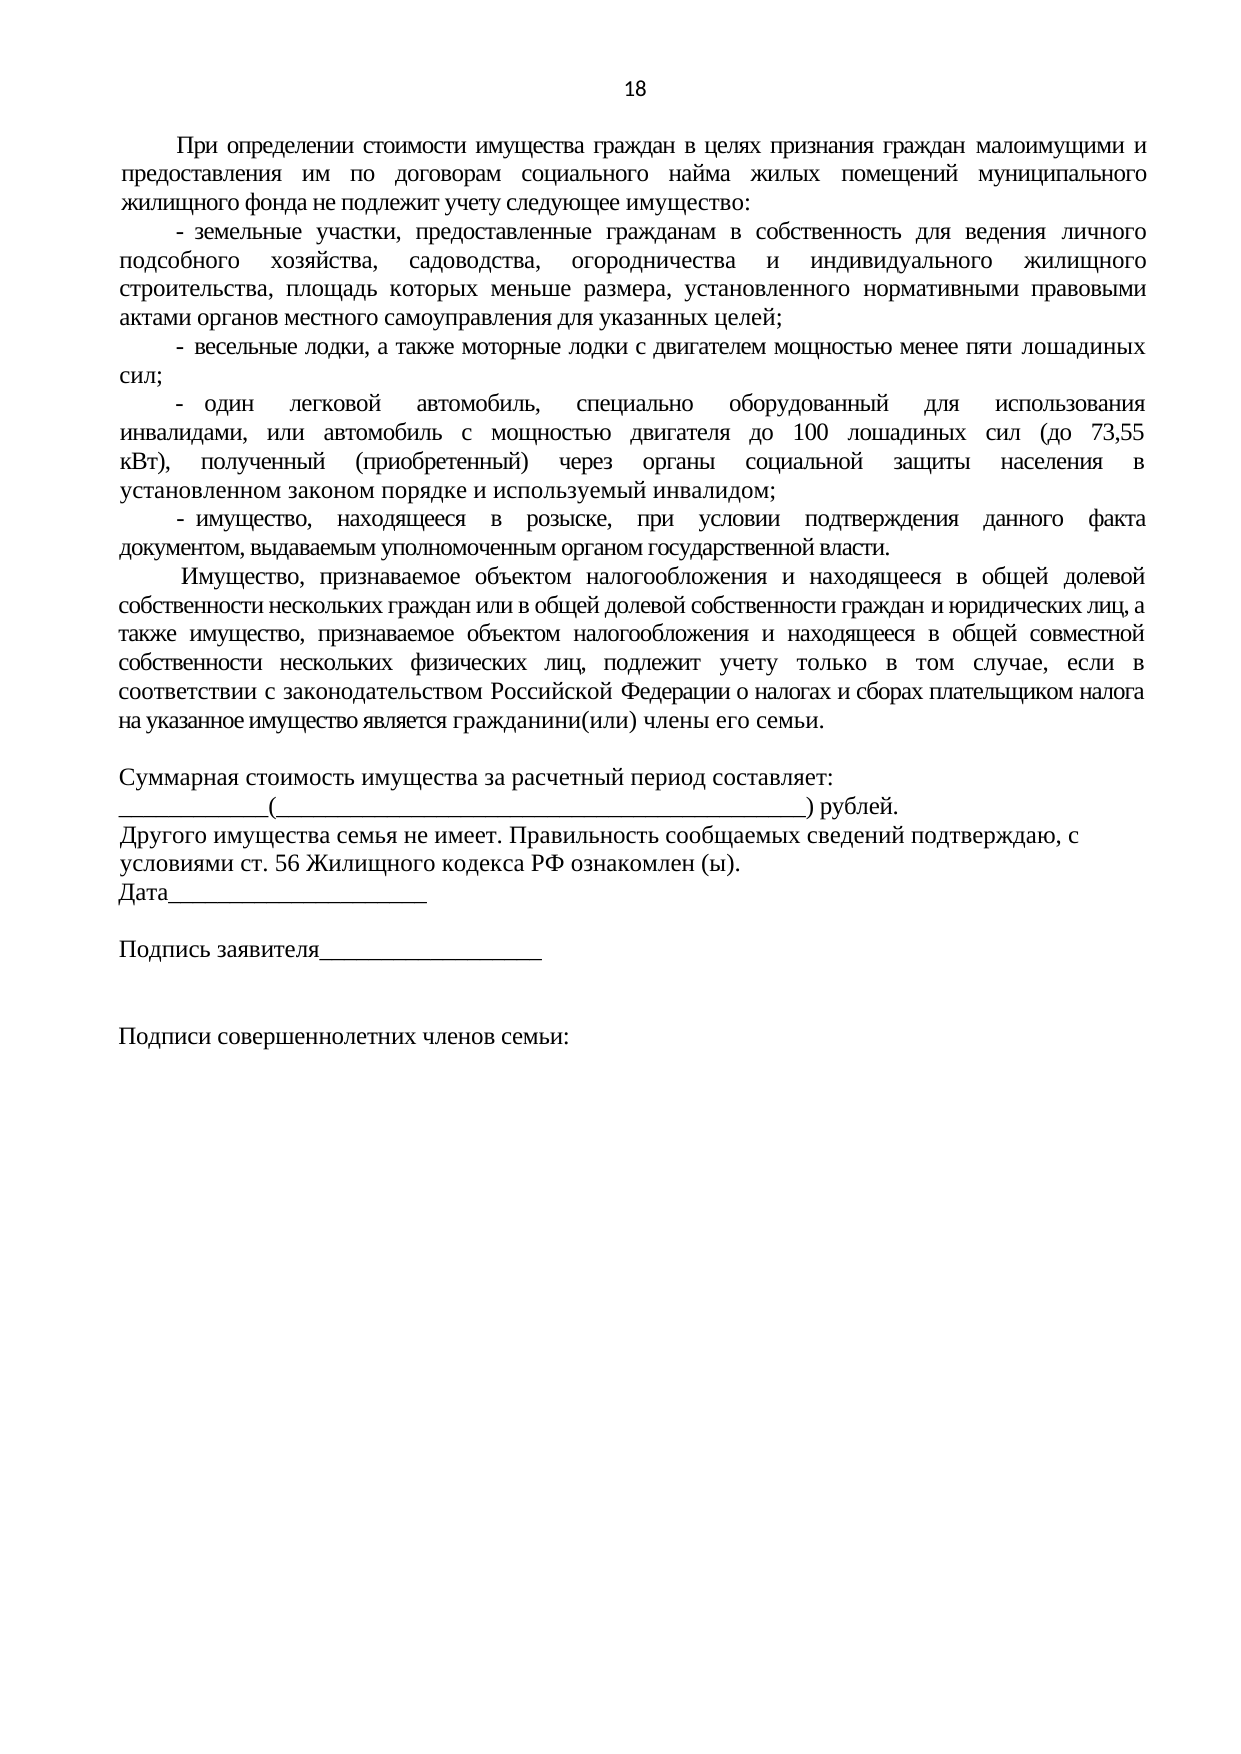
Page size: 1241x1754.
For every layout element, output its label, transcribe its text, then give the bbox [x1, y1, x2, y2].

text При определении стоимости имущества граждан в целях признания граждан малоимущими и предоставления им по договорам социального найма жилых помещений муниципального жилищного фонда не подлежит учету следующее имущество: [121, 130, 1147, 216]
list земельные участки, предоставленные гражданам в собственность для ведения личного подсобного хозяйства, садоводства, огородничества и индивидуального жилищного строительства, площадь которых меньше размера, установленного нормативными правовыми актами органов местного самоуправления для указанных целей; [119, 216, 1147, 331]
text Подписи совершеннолетних членов семьи: [118, 1021, 1152, 1050]
text - один легковой автомобиль, специально оборудованный для использования инвалидами, или автомобиль с мощностью двигателя до 100 лошадиных сил (до 73,55 кВт), полученный (приобретенный) через органы социальной защиты населения в установленном законом порядке и используемый инвалидом; [119, 388, 1146, 503]
text - имущество, находящееся в розыске, при условии подтверждения данного факта документом, выдаваемым уполномоченным органом государственной власти. [119, 503, 1147, 561]
text Имущество, признаваемое объектом налогообложения и находящееся в общей долевой собственности нескольких граждан или в общей долевой собственности граждан и юридических лиц, а также имущество, признаваемое объектом налогообложения и находящееся в общей совместной собственности нескольких физических лиц, подлежит учету только в том случае, если в соответствии с законодательством Российской Федерации о налогах и сборах плательщиком налога на указанное имущество является гражданини(или) члены его семьи. [118, 561, 1145, 733]
text Суммарная стоимость имущества за расчетный период составляет: ( ) рублей. [119, 762, 1002, 820]
text Дата [118, 877, 1152, 906]
text Другого имущества семья не имеет. Правильность сообщаемых сведений подтверждаю, с условиями ст. 56 Жилищного кодекса РФ ознакомлен (ы). [119, 820, 1152, 877]
list весельные лодки, а также моторные лодки с двигателем мощностью менее пяти лошадиных сил; [119, 331, 1146, 388]
text Подпись заявителя [119, 934, 1152, 963]
